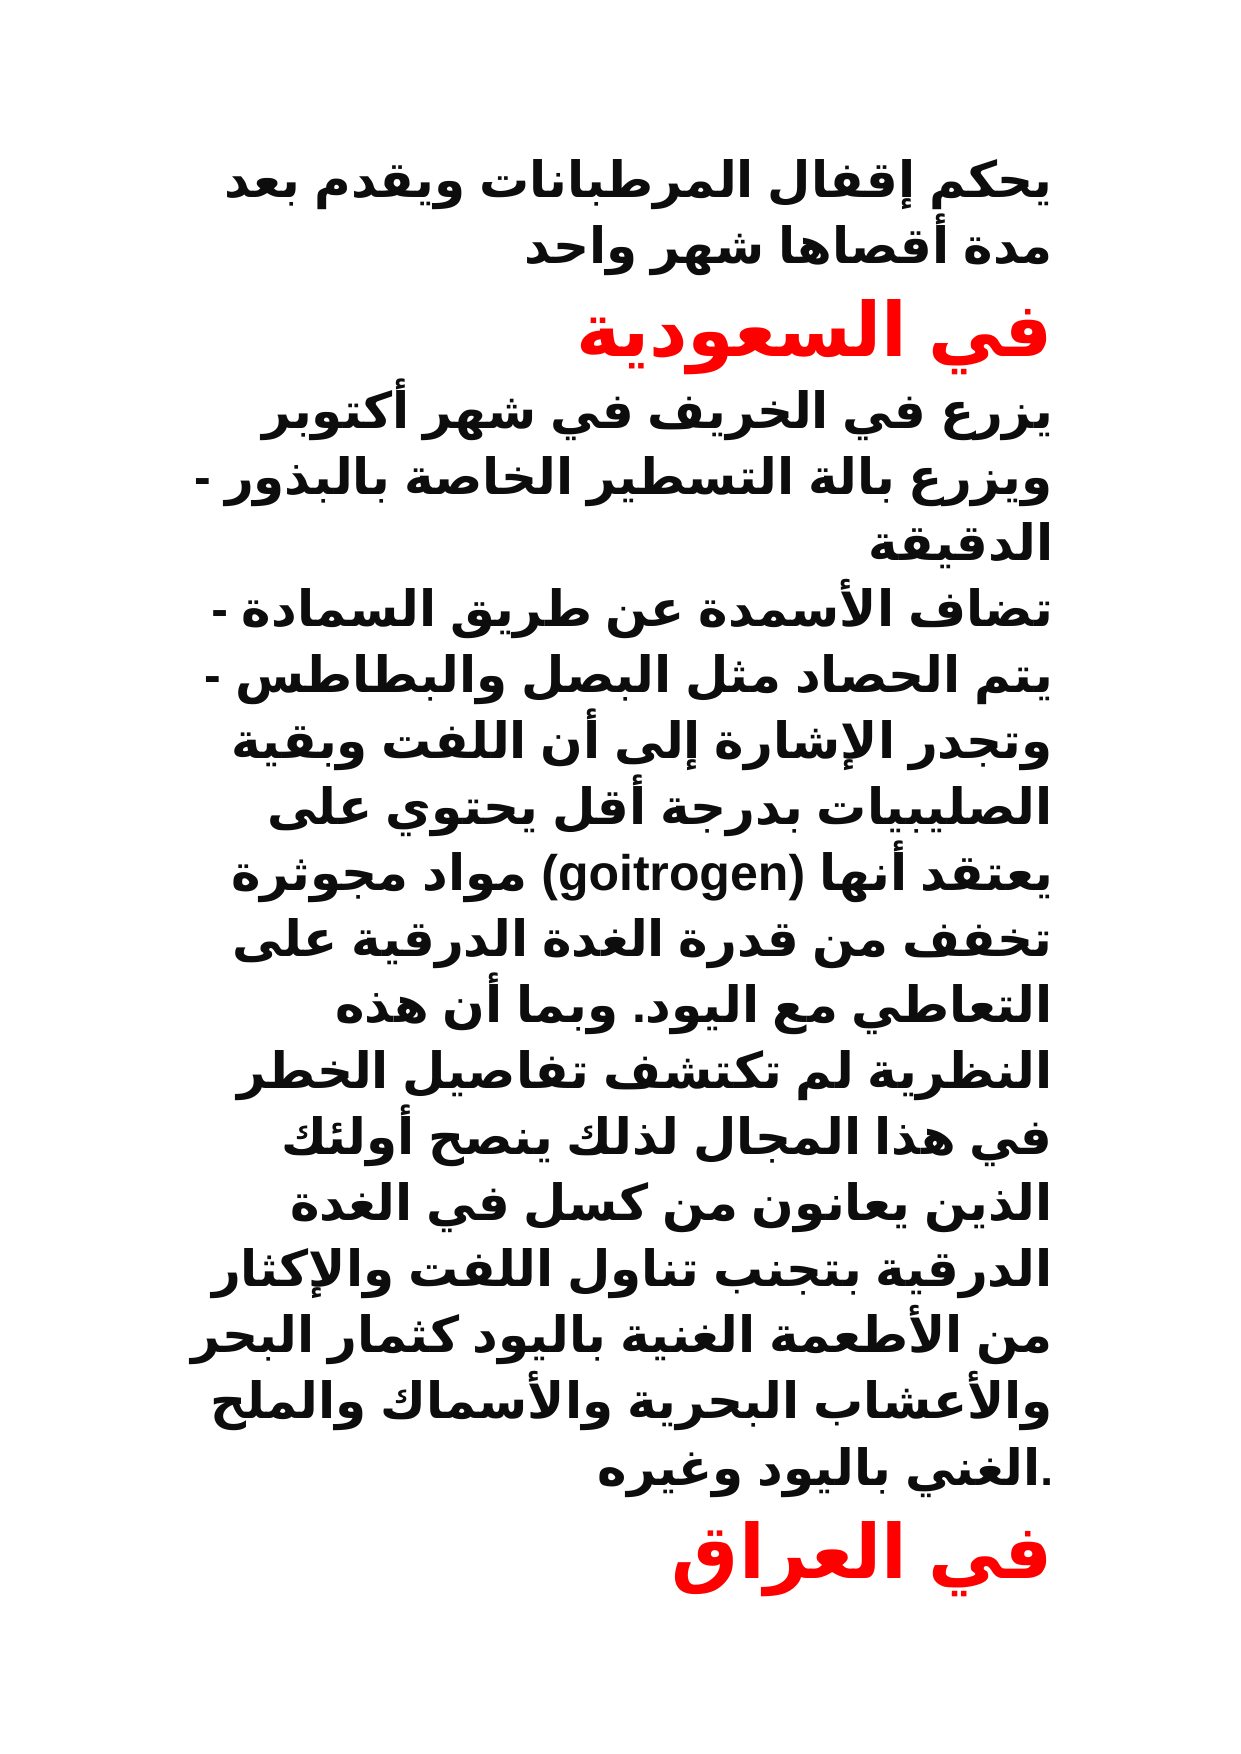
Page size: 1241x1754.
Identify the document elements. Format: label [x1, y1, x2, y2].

text [187, 150, 1053, 1594]
